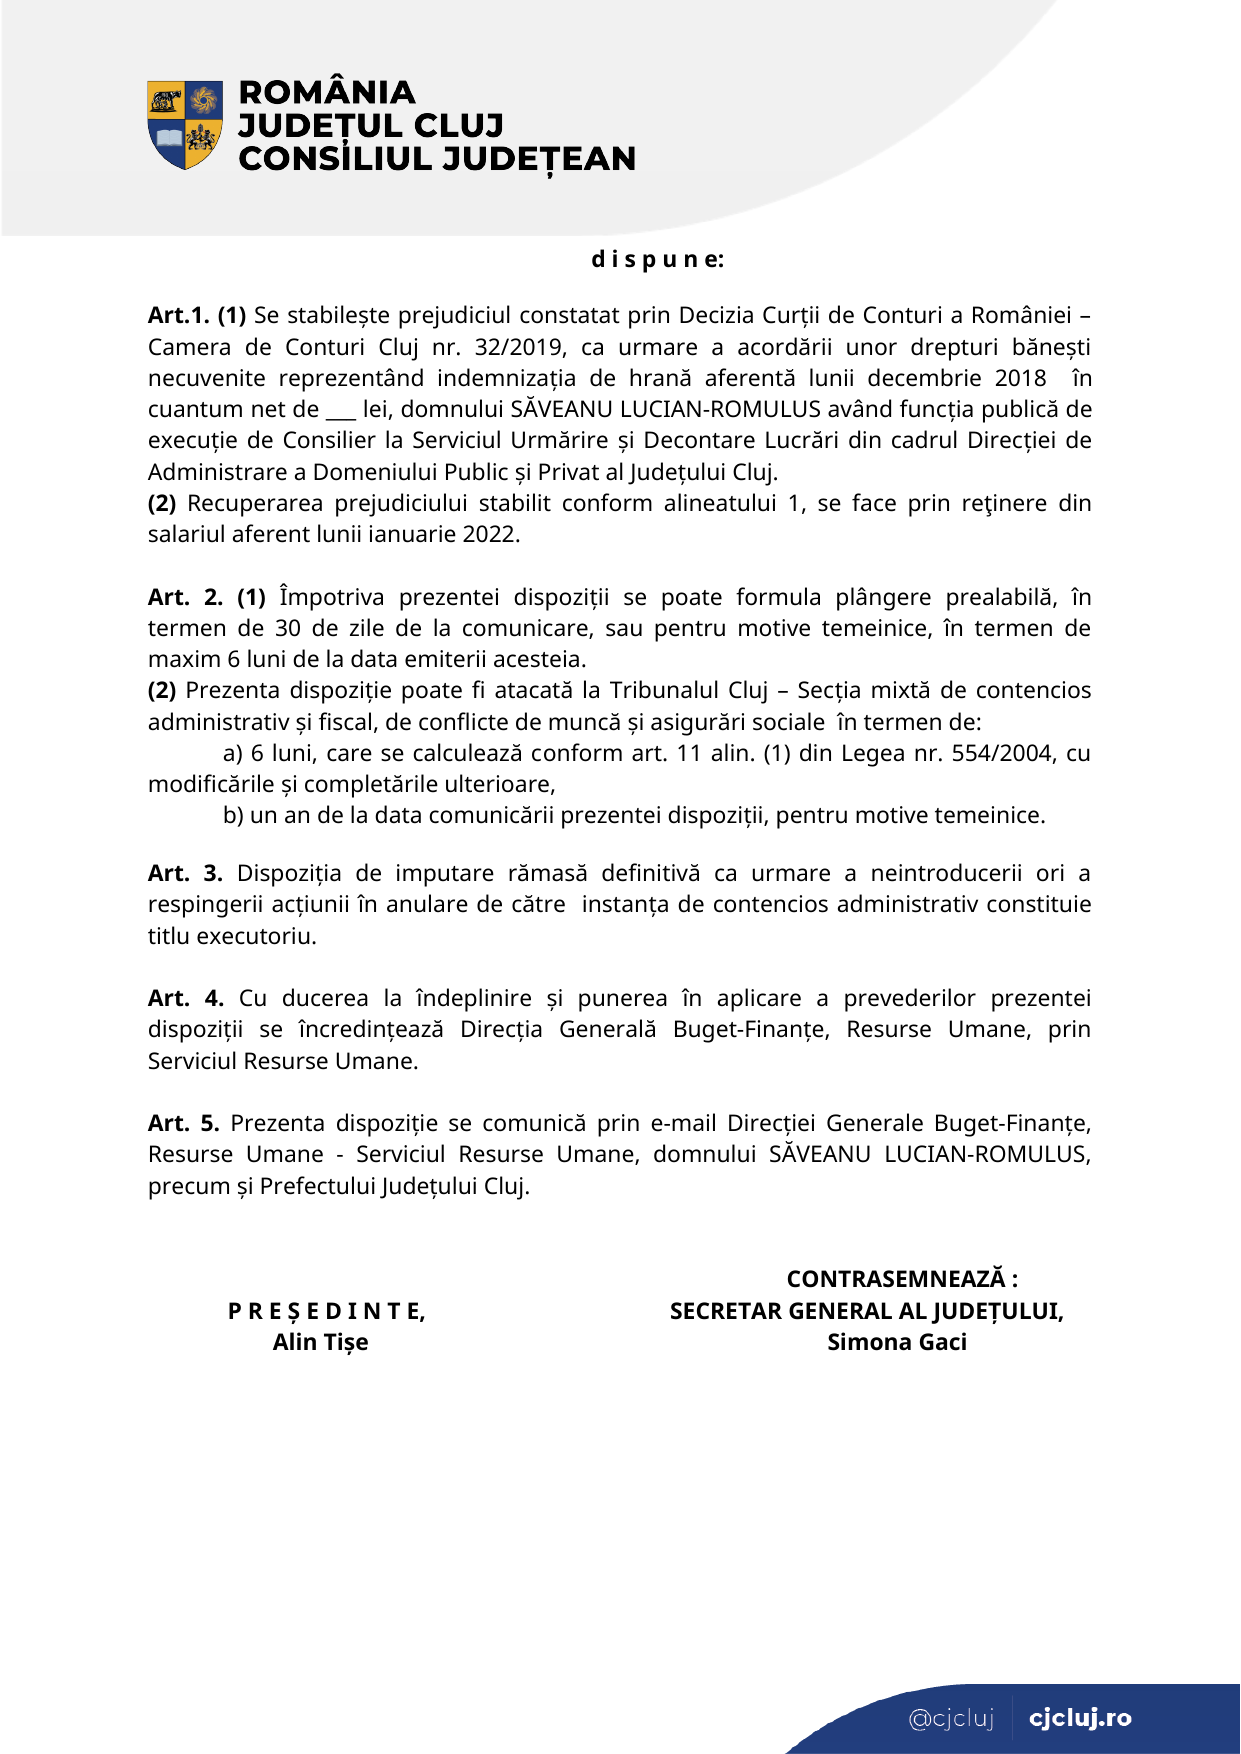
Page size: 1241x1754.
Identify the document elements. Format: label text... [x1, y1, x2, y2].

text Art.1. (1) Se stabileşte prejudiciul constatat prin Decizia Curţii de Conturi a României – Camera de Conturi Cluj nr. 32/2019, ca urmare a acordării unor drepturi băneşti necuvenite reprezentând indemnizația de hrană aferentă lunii decembrie 2018 în cuantum net de ___ lei, domnului SĂVEANU LUCIAN-ROMULUS având funcția publică de execuție de Consilier la Serviciul Urmărire și Decontare Lucrări din cadrul Direcției de Administrare a Domeniului Public și Privat al Județului Cluj. [148, 299, 1093, 487]
picture [784, 1684, 1240, 1754]
text Art. 4. Cu ducerea la îndeplinire şi punerea în aplicare a prevederilor prezentei dispoziţii se încredinţează Direcţia Generală Buget-Finanţe, Resurse Umane, prin Serviciul Resurse Umane. [148, 982, 1093, 1076]
text Alin Tișe Simona Gaci [148, 1326, 1093, 1357]
text Art. 2. (1) Împotriva prezentei dispoziții se poate formula plângere prealabilă, în termen de 30 de zile de la comunicare, sau pentru motive temeinice, în termen de maxim 6 luni de la data emiterii acesteia. [148, 581, 1093, 674]
text P R E Ş E D I N T E, SECRETAR GENERAL AL JUDEŢULUI, [148, 1294, 1093, 1326]
text Art. 5. Prezenta dispoziţie se comunică prin e-mail Direcţiei Generale Buget-Finanţe, Resurse Umane - Serviciul Resurse Umane, domnului SĂVEANU LUCIAN-ROMULUS, precum şi Prefectului Judeţului Cluj. [148, 1107, 1093, 1201]
text Art. 3. Dispoziția de imputare rămasă definitivă ca urmare a neintroducerii ori a respingerii acțiunii în anulare de către instanța de contencios administrativ constituie titlu executoriu. [148, 857, 1093, 951]
text (2) Prezenta dispoziție poate fi atacată la Tribunalul Cluj – Secția mixtă de contencios administrativ și fiscal, de conflicte de muncă și asigurări sociale în termen de: [148, 674, 1093, 737]
picture [147, 73, 635, 179]
text a) 6 luni, care se calculează conform art. 11 alin. (1) din Legea nr. 554/2004, cu modificările și completările ulterioare, [148, 737, 1093, 799]
text b) un an de la data comunicării prezentei dispoziții, pentru motive temeinice. [148, 799, 1093, 831]
text (2) Recuperarea prejudiciului stabilit conform alineatului 1, se face prin reţinere din salariul aferent lunii ianuarie 2022. [148, 487, 1093, 549]
text CONTRASEMNEAZĂ : [148, 1263, 1093, 1294]
text d i s p u n e: [148, 243, 1093, 274]
